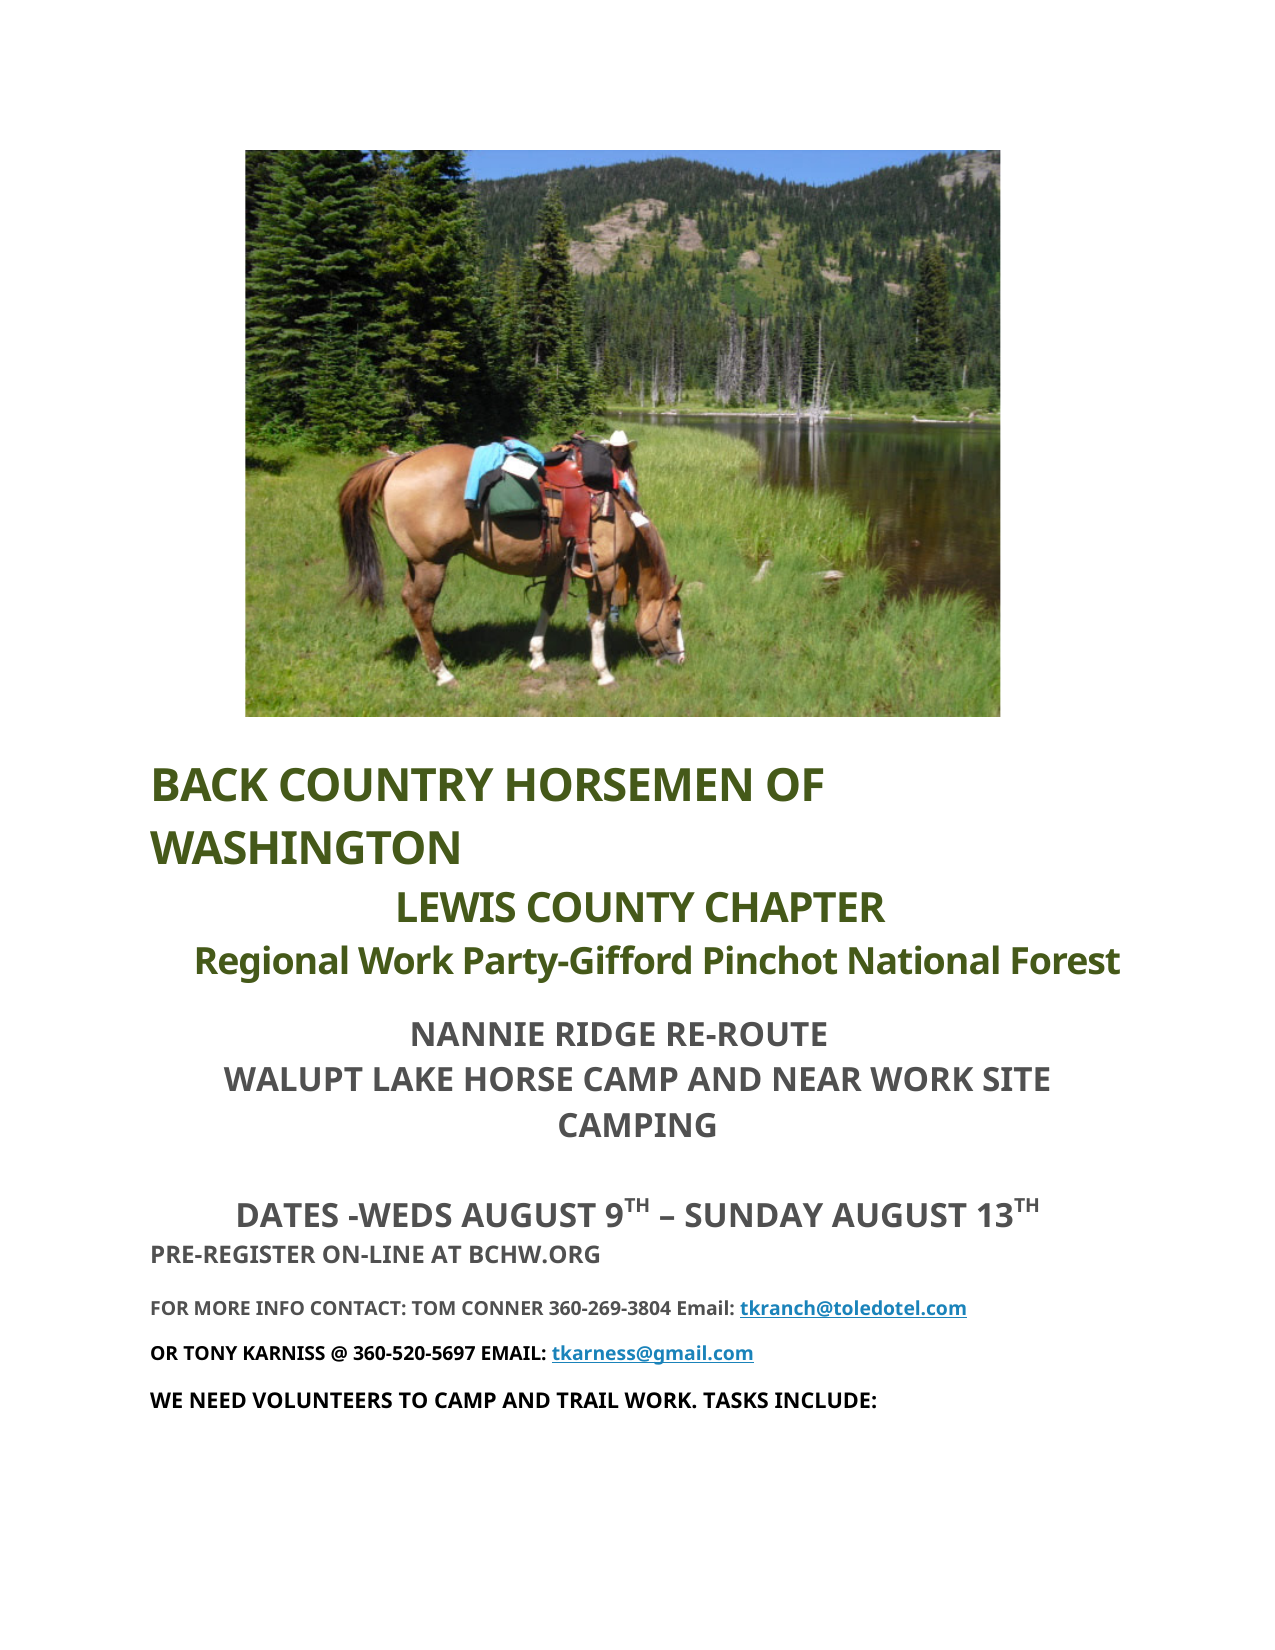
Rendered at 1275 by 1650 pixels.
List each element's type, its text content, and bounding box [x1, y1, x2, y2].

text FOR MORE INFO CONTACT: TOM CONNER 360-269-3804 Email: tkranch@toledotel.com [150, 1294, 1125, 1340]
title LEWIS COUNTY CHAPTER [300, 878, 1125, 934]
title Regional Work Party-Gifford Pinchot National Forest [150, 934, 1125, 986]
text WALUPT LAKE HORSE CAMP AND NEAR WORK SITE CAMPING [150, 1056, 1125, 1147]
picture [245, 150, 1001, 717]
text PRE-REGISTER ON-LINE AT BCHW.ORG [150, 1238, 1125, 1294]
text OR TONY KARNISS @ 360-520-5697 EMAIL: tkarness@gmail.com [150, 1340, 1125, 1385]
title BACK COUNTRY HORSEMEN OF WASHINGTON [150, 753, 1125, 878]
text WE NEED VOLUNTEERS TO CAMP AND TRAIL WORK. TASKS INCLUDE: [150, 1385, 1125, 1436]
text DATES -WEDS AUGUST 9TH – SUNDAY AUGUST 13TH [150, 1192, 1125, 1238]
text NANNIE RIDGE RE-ROUTE [150, 1011, 1125, 1056]
